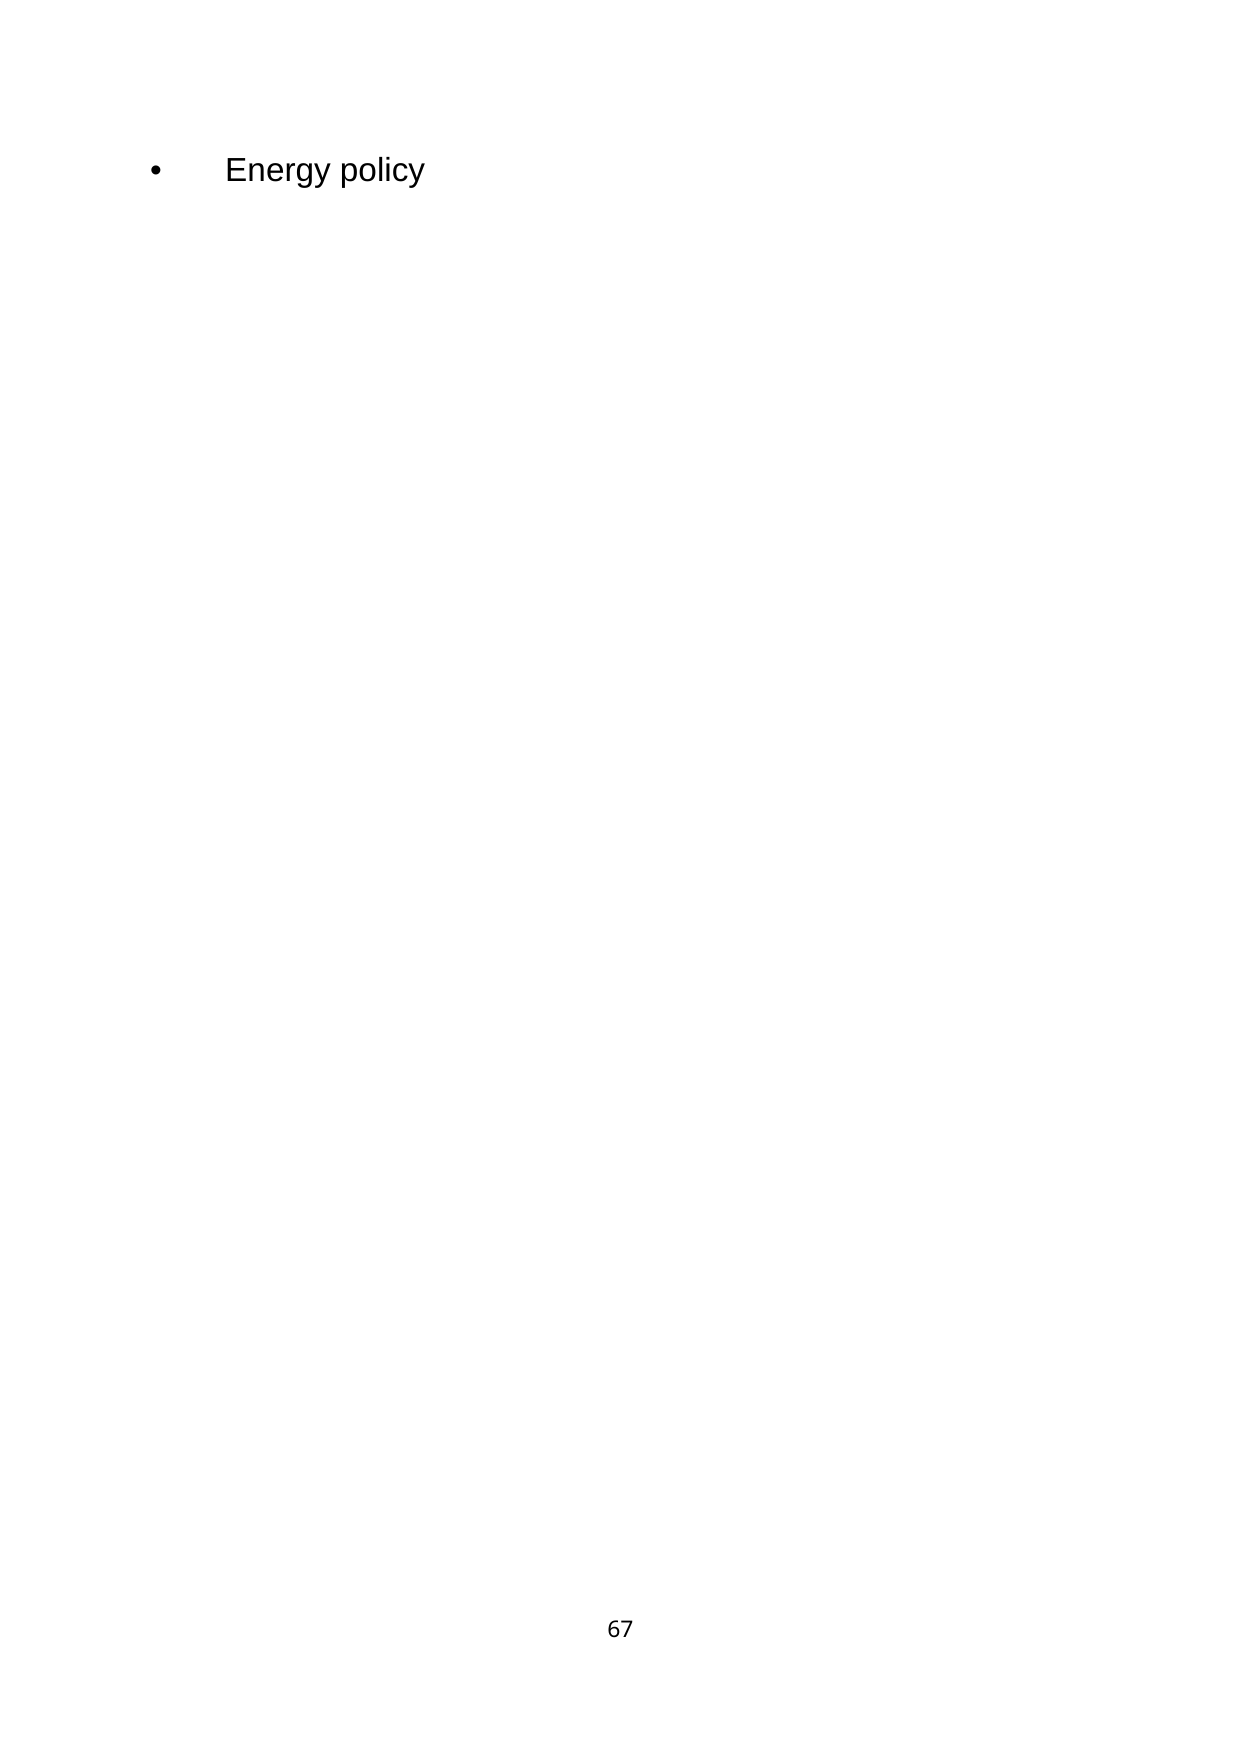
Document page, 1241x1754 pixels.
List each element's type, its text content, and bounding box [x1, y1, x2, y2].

text • Energy policy [150, 150, 1090, 188]
